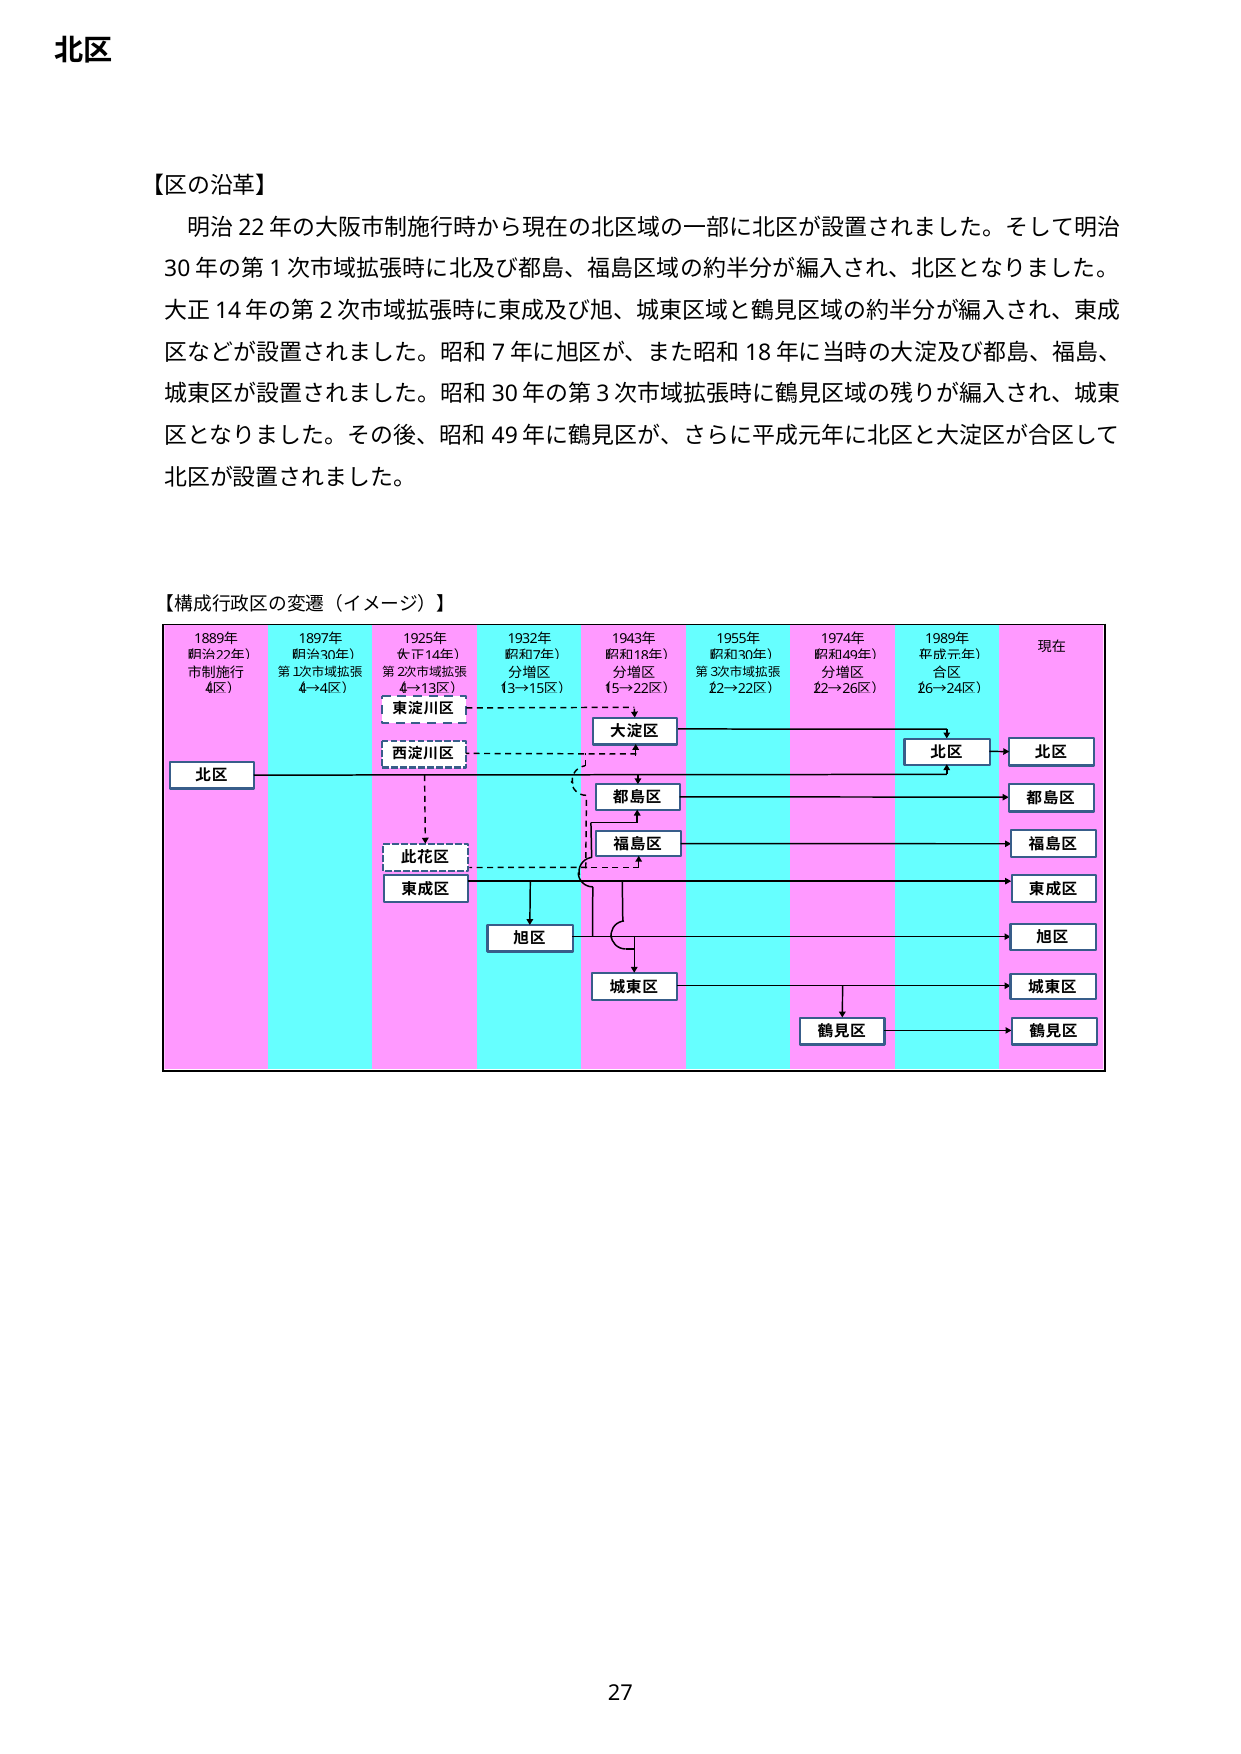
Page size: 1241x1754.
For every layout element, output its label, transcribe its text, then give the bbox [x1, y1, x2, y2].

text 【構成行政区の変遷（イメージ）】 [118, 577, 1122, 618]
text 【区の沿革】 [118, 160, 1122, 202]
text 明治22年の大阪市制施行時から現在の北区域の一部に北区が設置されました。そして明治30年の第1次市域拡張時に北及び都島、福島区域の約半分が編入され、北区となりました。大正14年の第2次市域拡張時に東成及び旭、城東区域と鶴見区域の約半分が編入され、東成区などが設置されました。昭和7年に旭区が、また昭和18年に当時の大淀及び都島、福島、城東区が設置されました。昭和30年の第3次市域拡張時に鶴見区域の残りが編入され、城東区となりました。その後、昭和49年に鶴見区が、さらに平成元年に北区と大淀区が合区して北区が設置されました。 [118, 202, 1122, 493]
